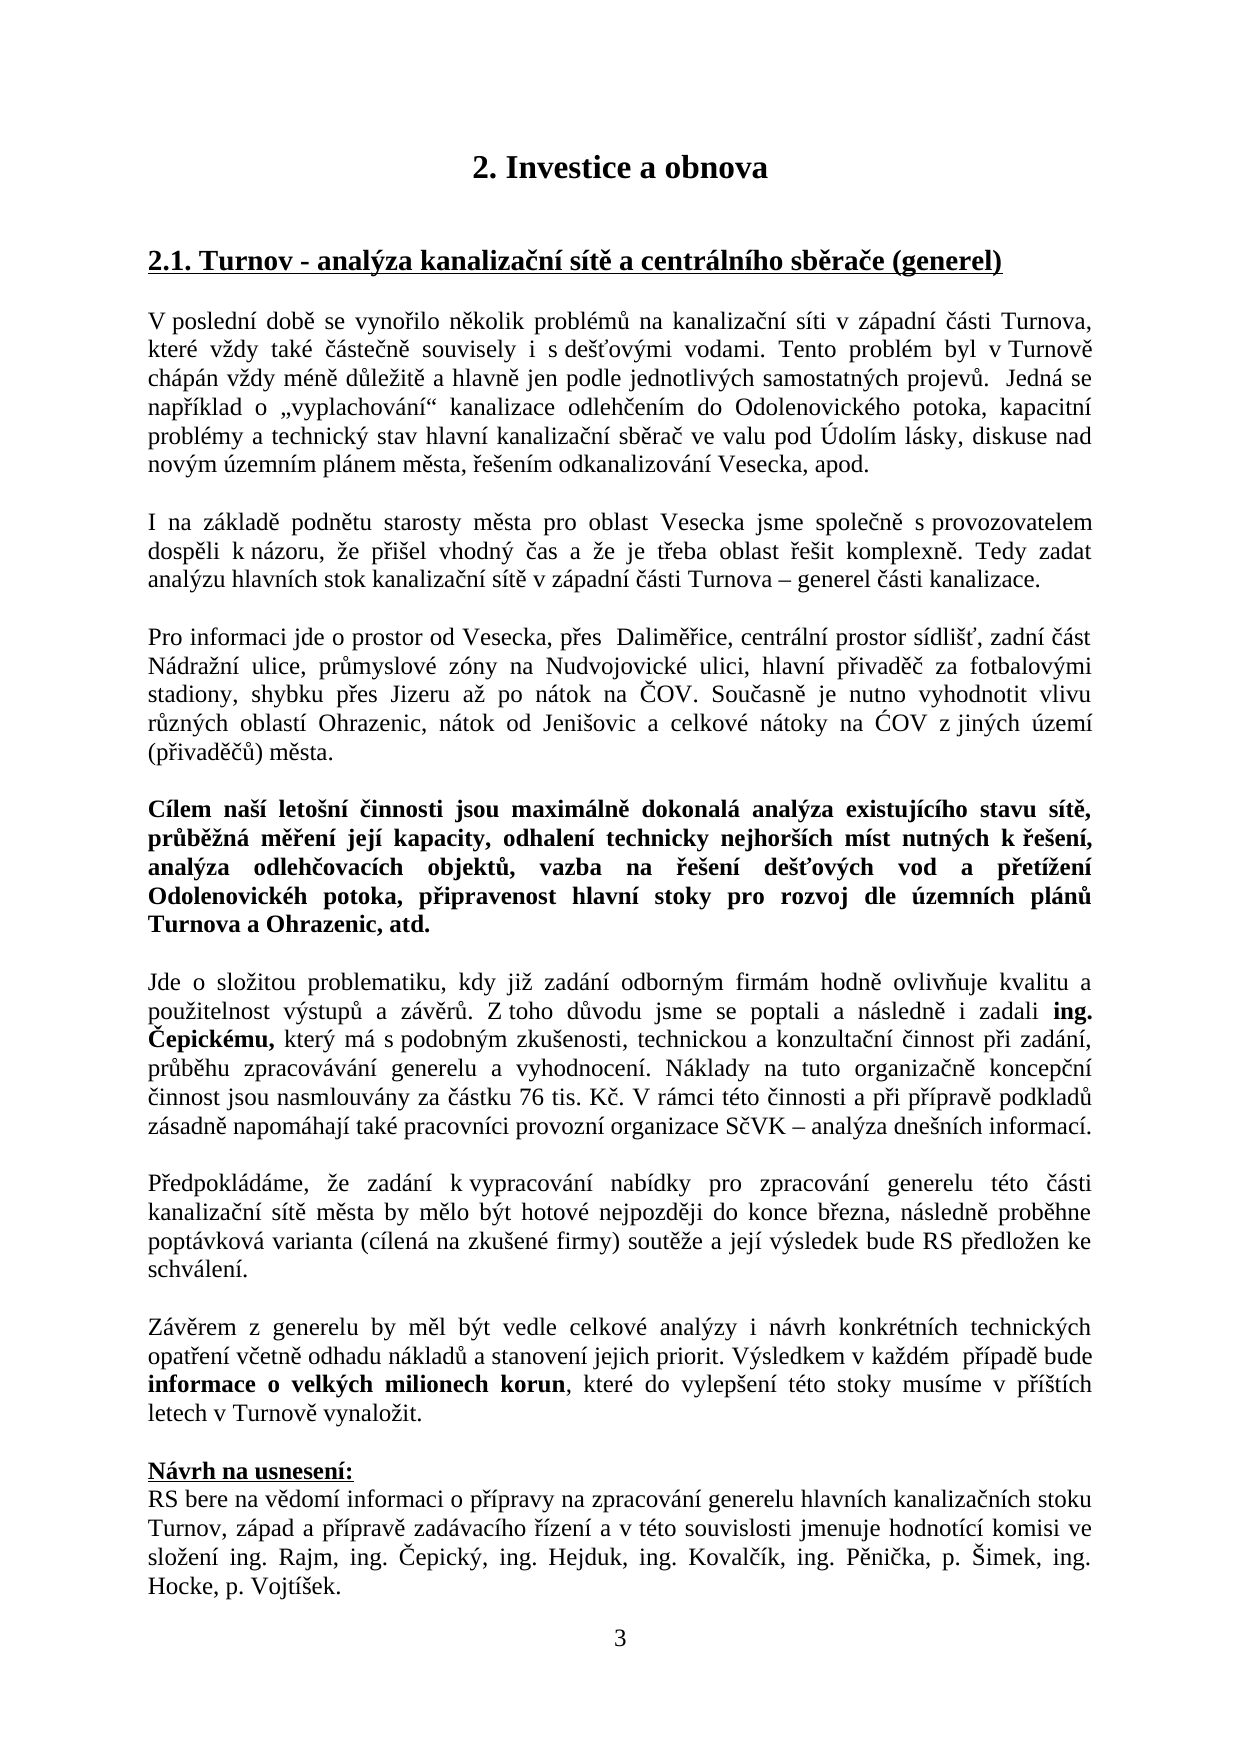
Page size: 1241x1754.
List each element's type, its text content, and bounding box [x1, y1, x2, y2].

text Pro informaci jde o prostor od Vesecka, přes Daliměřice, centrální prostor sídlišť, zadní část Nádražní ulice, průmyslové zóny na Nudvojovické ulici, hlavní přivaděč za fotbalovými stadiony, shybku přes Jizeru až po nátok na ČOV. Současně je nutno vyhodnotit vlivu různých oblastí Ohrazenic, nátok od Jenišovic a celkové nátoky na ĆOV z jiných území (přivaděčů) města. [148, 622, 1093, 766]
text 2. Investice a obnova [148, 148, 1093, 186]
text Předpokládáme, že zadání k vypracování nabídky pro zpracování generelu této části kanalizační sítě města by mělo být hotové nejpozději do konce března, následně proběhne poptávková varianta (cílená na zkušené firmy) soutěže a její výsledek bude RS předložen ke schválení. [148, 1168, 1093, 1283]
text RS bere na vědomí informaci o přípravy na zpracování generelu hlavních kanalizačních stoku Turnov, západ a přípravě zadávacího řízení a v této souvislosti jmenuje hodnotící komisi ve složení ing. Rajm, ing. Čepický, ing. Hejduk, ing. Kovalčík, ing. Pěnička, p. Šimek, ing. Hocke, p. Vojtíšek. [148, 1484, 1093, 1599]
text V poslední době se vynořilo několik problémů na kanalizační síti v západní části Turnova, které vždy také částečně souvisely i s dešťovými vodami. Tento problém byl v Turnově chápán vždy méně důležitě a hlavně jen podle jednotlivých samostatných projevů. Jedná se například o „vyplachování“ kanalizace odlehčením do Odolenovického potoka, kapacitní problémy a technický stav hlavní kanalizační sběrač ve valu pod Údolím lásky, diskuse nad novým územním plánem města, řešením odkanalizování Vesecka, apod. [148, 306, 1093, 478]
text Jde o složitou problematiku, kdy již zadání odborným firmám hodně ovlivňuje kvalitu a použitelnost výstupů a závěrů. Z toho důvodu jsme se poptali a následně i zadali ing. Čepickému, který má s podobným zkušenosti, technickou a konzultační činnost při zadání, průběhu zpracovávání generelu a vyhodnocení. Náklady na tuto organizačně koncepční činnost jsou nasmlouvány za částku 76 tis. Kč. V rámci této činnosti a při přípravě podkladů zásadně napomáhají také pracovníci provozní organizace SčVK – analýza dnešních informací. [148, 967, 1093, 1139]
text I na základě podnětu starosty města pro oblast Vesecka jsme společně s provozovatelem dospěli k názoru, že přišel vhodný čas a že je třeba oblast řešit komplexně. Tedy zadat analýzu hlavních stok kanalizační sítě v západní části Turnova – generel části kanalizace. [148, 507, 1093, 593]
text Závěrem z generelu by měl být vedle celkové analýzy i návrh konkrétních technických opatření včetně odhadu nákladů a stanovení jejich priorit. Výsledkem v každém případě bude informace o velkých milionech korun, které do vylepšení této stoky musíme v příštích letech v Turnově vynaložit. [148, 1312, 1093, 1427]
text Cílem naší letošní činnosti jsou maximálně dokonalá analýza existujícího stavu sítě, průběžná měření její kapacity, odhalení technicky nejhorších míst nutných k řešení, analýza odlehčovacích objektů, vazba na řešení dešťových vod a přetížení Odolenovickéh potoka, připravenost hlavní stoky pro rozvoj dle územních plánů Turnova a Ohrazenic, atd. [148, 794, 1093, 938]
text 2.1. Turnov - analýza kanalizační sítě a centrálního sběrače (generel) [148, 243, 1093, 277]
text Návrh na usnesení: [148, 1456, 1093, 1484]
